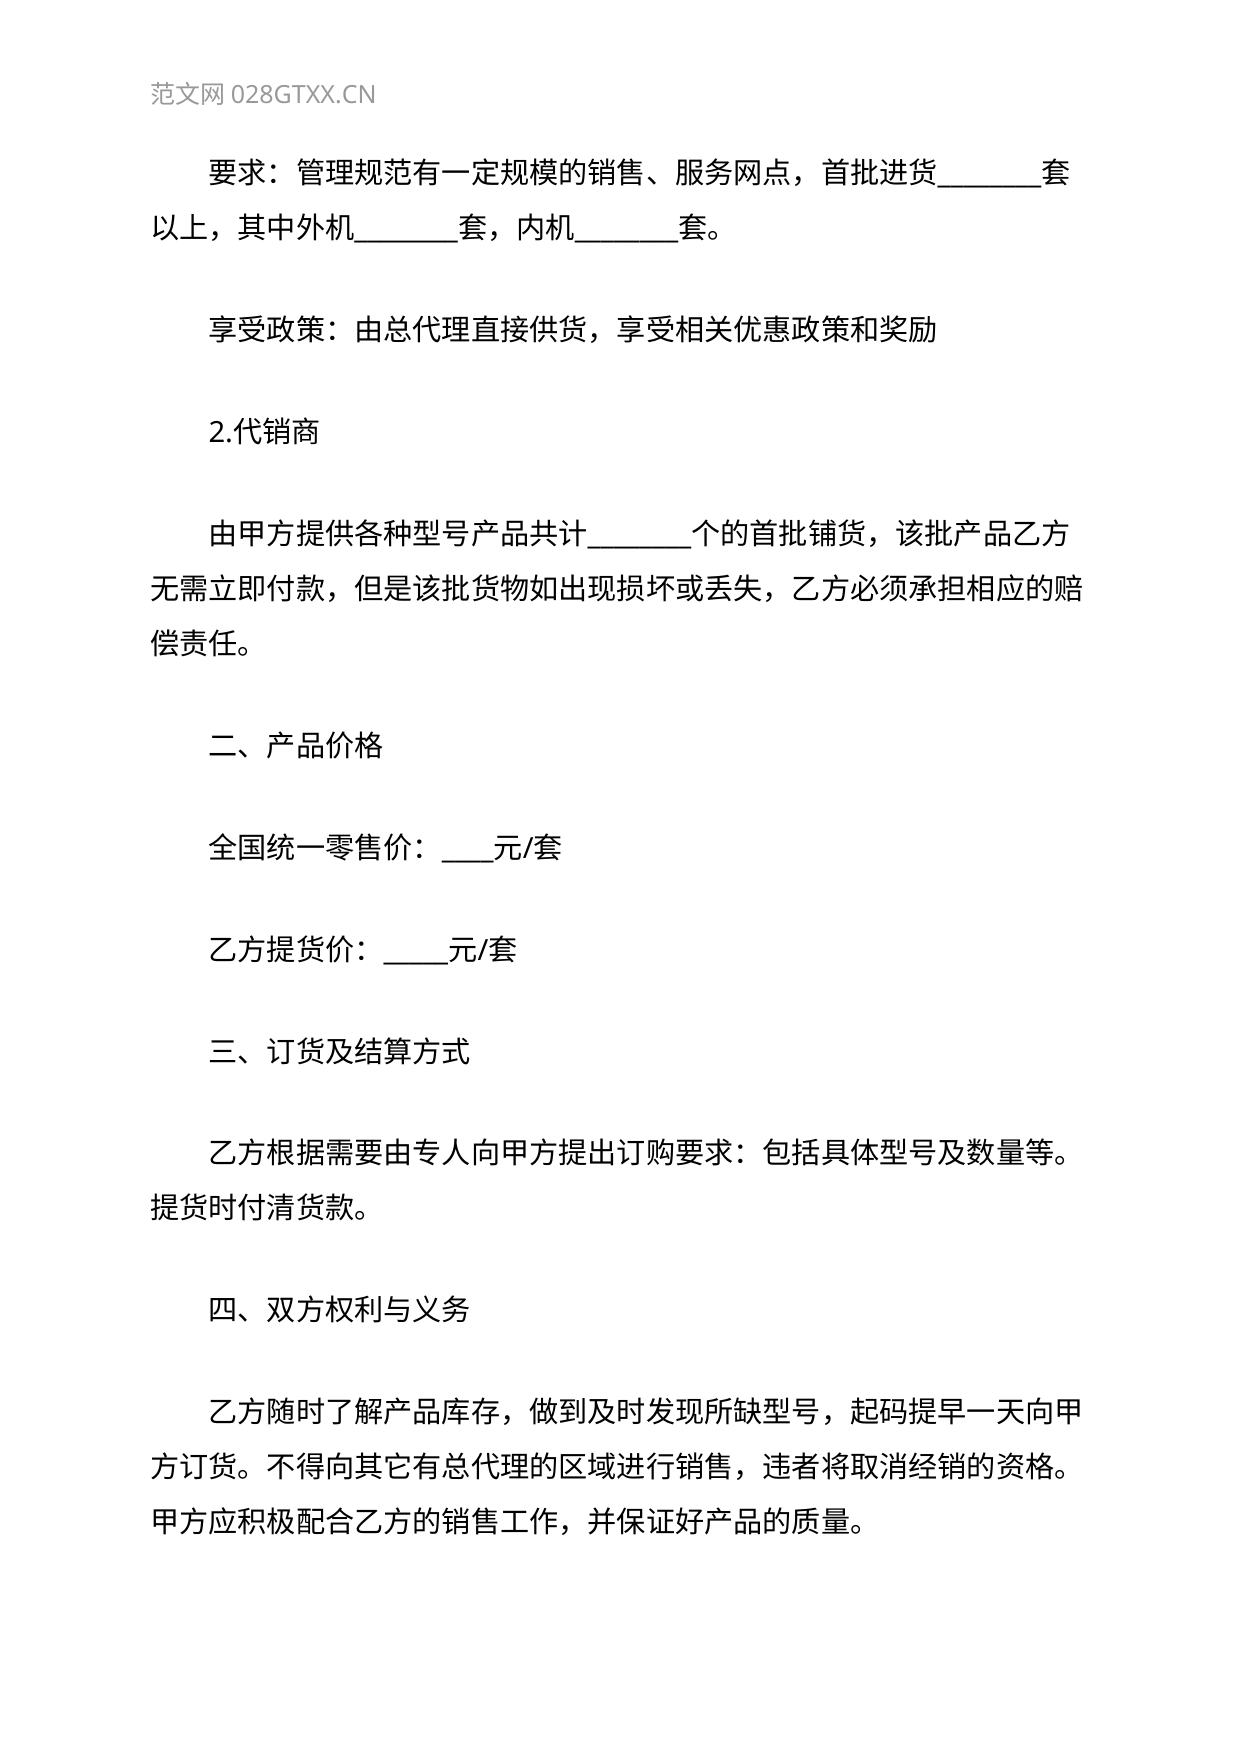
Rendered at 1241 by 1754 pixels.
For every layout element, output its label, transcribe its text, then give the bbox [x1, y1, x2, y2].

text 乙方随时了解产品库存，做到及时发现所缺型号，起码提早一天向甲方订货。不得向其它有总代理的区域进行销售，违者将取消经销的资格。甲方应积极配合乙方的销售工作，并保证好产品的质量。 [150, 1388, 1090, 1540]
text 2.代销商 [150, 409, 1090, 451]
text 四、双方权利与义务 [150, 1287, 1090, 1329]
text 全国统一零售价：____元/套 [150, 824, 1090, 867]
text 享受政策：由总代理直接供货，享受相关优惠政策和奖励 [150, 307, 1090, 349]
text 乙方提货价：_____元/套 [150, 926, 1090, 968]
text 乙方根据需要由专人向甲方提出订购要求：包括具体型号及数量等。提货时付清货款。 [150, 1130, 1090, 1227]
text 二、产品价格 [150, 722, 1090, 765]
text 三、订货及结算方式 [150, 1028, 1090, 1070]
text 由甲方提供各种型号产品共计________个的首批铺货，该批产品乙方无需立即付款，但是该批货物如出现损坏或丢失，乙方必须承担相应的赔偿责任。 [150, 511, 1090, 663]
text 要求：管理规范有一定规模的销售、服务网点，首批进货________套以上，其中外机________套，内机________套。 [150, 150, 1090, 247]
